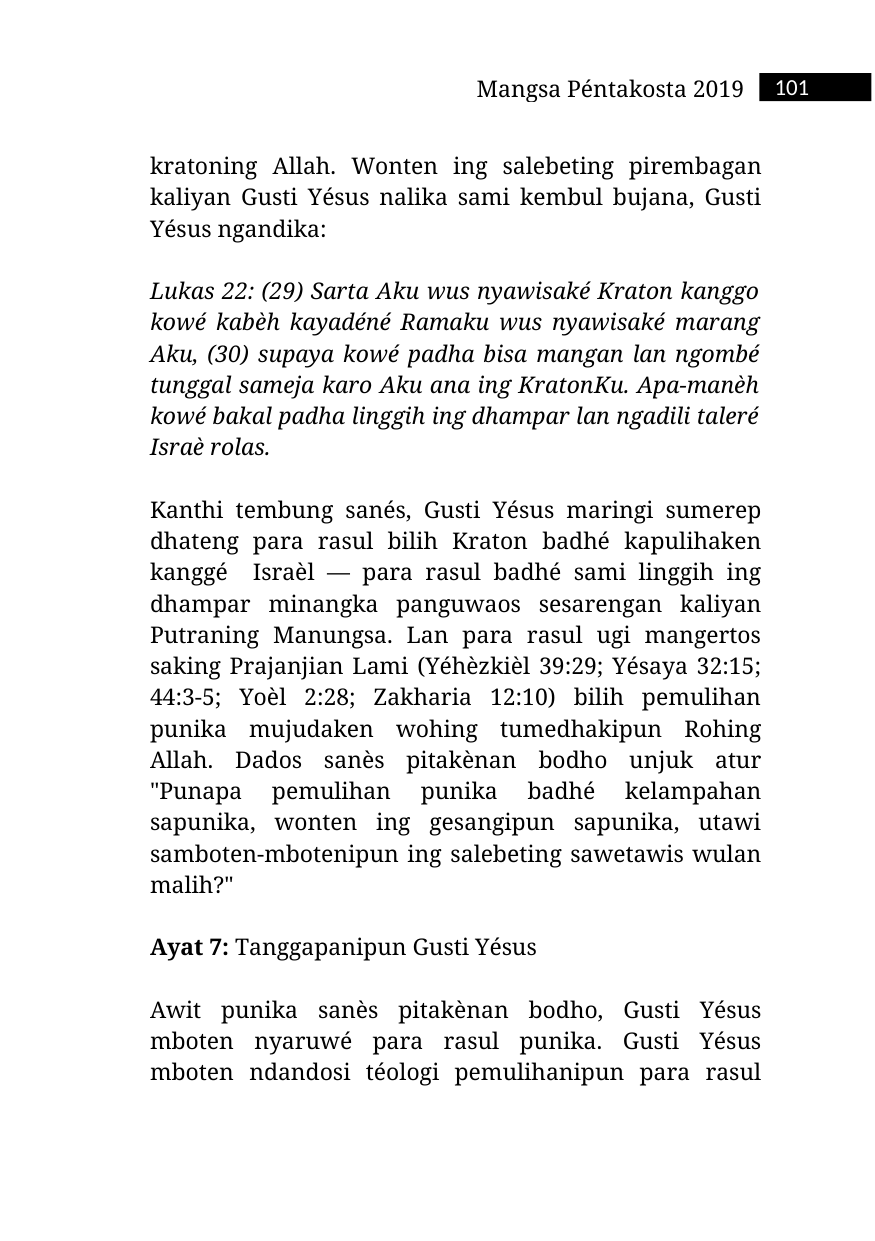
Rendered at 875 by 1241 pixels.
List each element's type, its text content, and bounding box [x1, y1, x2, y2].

list Ayat 7: Tanggapanipun Gusti Yésus [150, 931, 762, 962]
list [150, 150, 762, 244]
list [150, 994, 762, 1087]
list Kanthi tembung sanés, Gusti Yésus maringi sumerep dhateng para rasul bilih Kraton badhé kapulihaken kanggé Israèl — para rasul badhé sami linggih ing dhampar minangka panguwaos sesarengan kaliyan Putraning Manungsa. Lan para rasul ugi mangertos saking Prajanjian Lami (Yéhèzkièl 39:29; Yésaya 32:15; 44:3-5; Yoèl 2:28; Zakharia 12:10) bilih pemulihan punika mujudaken wohing tumedhakipun Rohing Allah. Dados sanès pitakènan bodho unjuk atur "Punapa pemulihan punika badhé kelampahan sapunika, wonten ing gesangipun sapunika, utawi samboten-mbotenipun ing salebeting sawetawis wulan malih?" [150, 494, 762, 900]
list Lukas 22: (29) Sarta Aku wus nyawisaké Kraton kanggo kowé kabèh kayadéné Ramaku wus nyawisaké marang Aku, (30) supaya kowé padha bisa mangan lan ngombé tunggal sameja karo Aku ana ing KratonKu. Apa-manèh kowé bakal padha linggih ing dhampar lan ngadili taleré Israè rolas. [150, 275, 762, 462]
